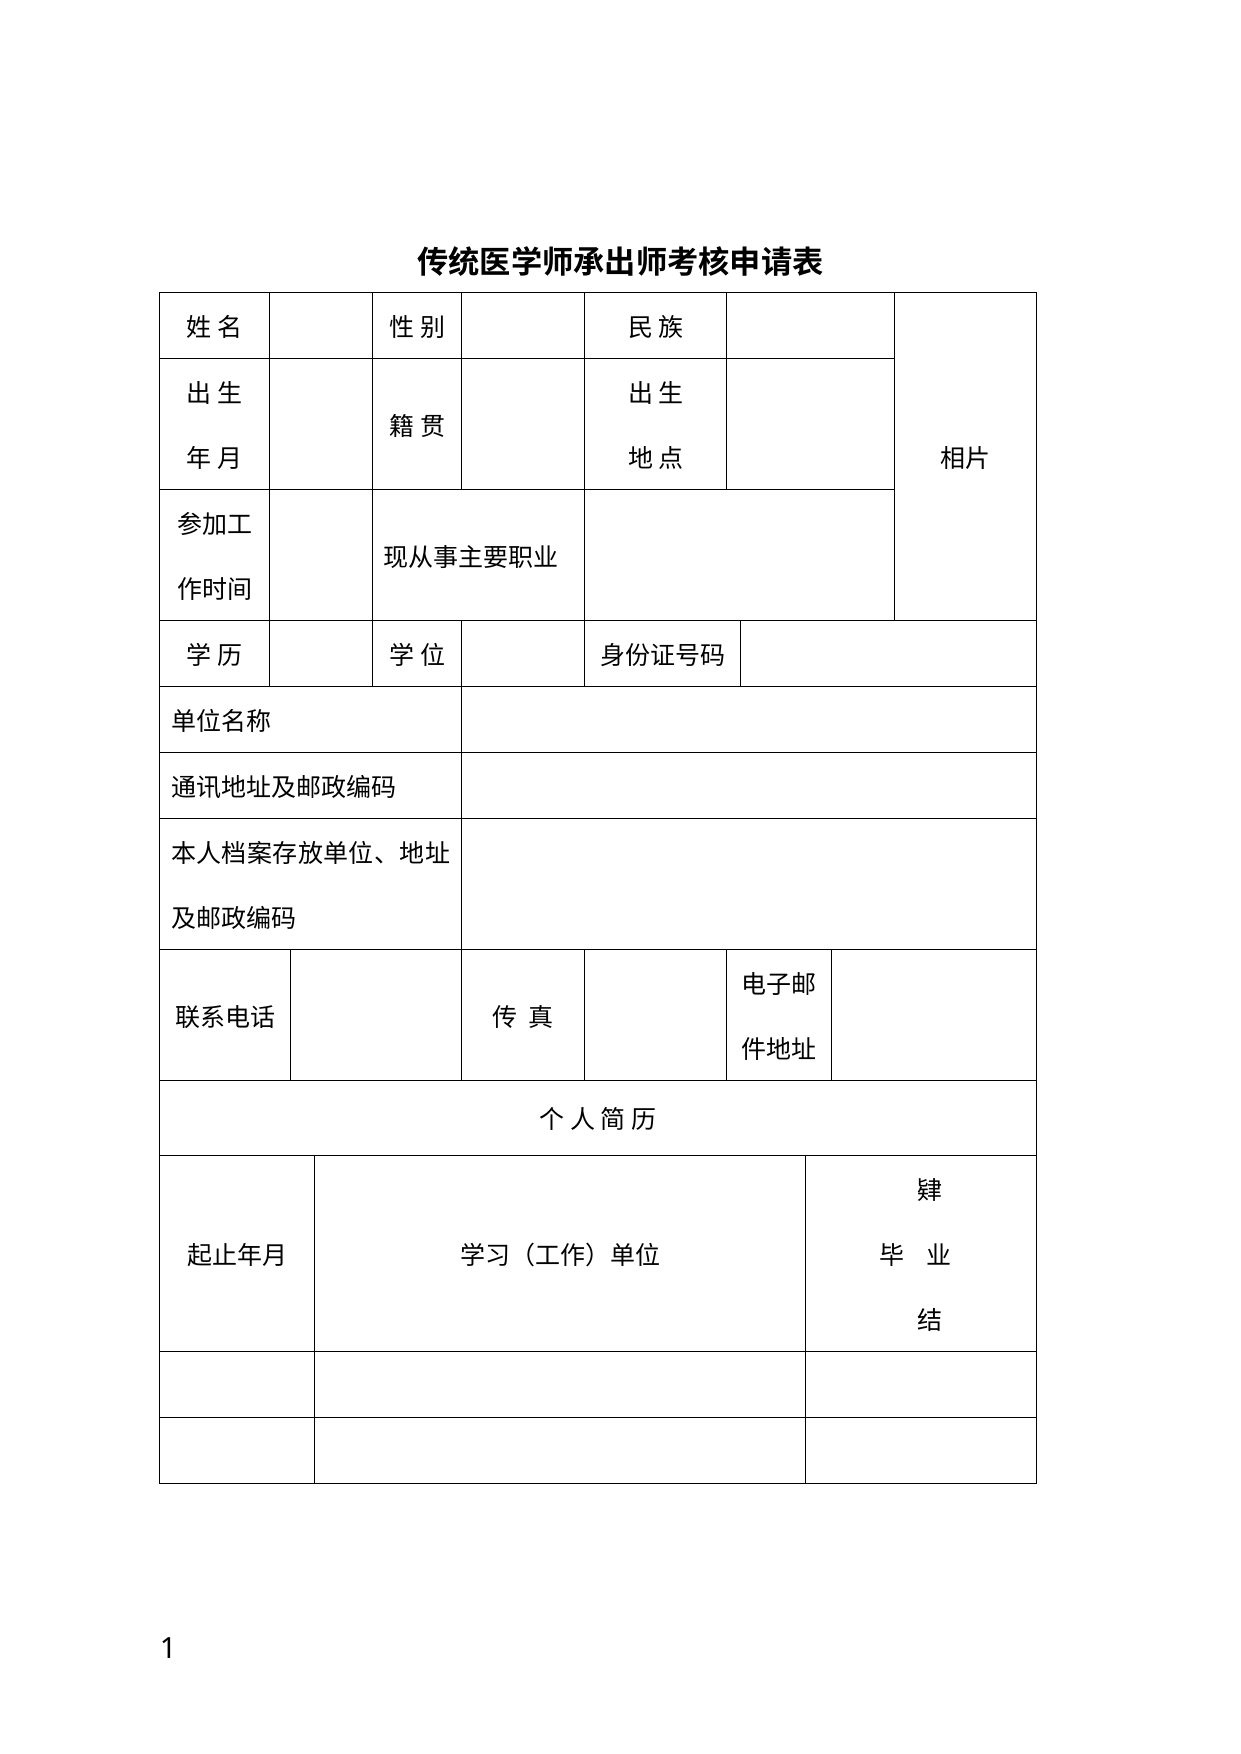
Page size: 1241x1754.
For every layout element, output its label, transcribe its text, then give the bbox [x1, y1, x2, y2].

table_header [727, 293, 894, 358]
table_cell 学习（工作）单位 [315, 1156, 805, 1351]
table_cell [315, 1352, 805, 1417]
table_header [270, 293, 372, 358]
table_cell 起止年月 [160, 1156, 314, 1351]
table_cell [291, 950, 461, 1080]
table_cell [806, 1352, 1036, 1417]
table_cell [315, 1418, 805, 1483]
table_cell 肄 毕 业 结 [806, 1156, 1036, 1351]
table_cell [270, 359, 372, 489]
text 传统医学师承出师考核申请表 [159, 227, 1081, 292]
table_cell 电子邮件地址 [727, 950, 831, 1080]
table_cell 本人档案存放单位、地址及邮政编码 [160, 819, 461, 949]
table_cell 联系电话 [160, 950, 290, 1080]
table_cell 出 生 年 月 [160, 359, 269, 489]
table_cell [585, 490, 894, 620]
table_cell 出 生 地 点 [585, 359, 726, 489]
table_cell [160, 1418, 314, 1483]
table_cell [806, 1418, 1036, 1483]
table_cell [270, 621, 372, 686]
table_cell 籍 贯 [373, 359, 461, 489]
table_cell 学 位 [373, 621, 461, 686]
table_cell 参加工作时间 [160, 490, 269, 620]
table_cell [270, 490, 372, 620]
table_header [462, 293, 584, 358]
table_cell 通讯地址及邮政编码 [160, 753, 461, 818]
table_header 民 族 [585, 293, 726, 358]
table_cell 单位名称 [160, 687, 461, 752]
table_cell 个 人 简 历 [160, 1081, 1036, 1155]
table_cell 身份证号码 [585, 621, 740, 686]
table_cell [741, 621, 1036, 686]
table_header 姓 名 [160, 293, 269, 358]
table_cell [462, 753, 1036, 818]
table_cell [462, 819, 1036, 949]
table_cell [462, 359, 584, 489]
table_cell [160, 1352, 314, 1417]
table_cell [462, 621, 584, 686]
table_cell [727, 359, 894, 489]
table_header 相片 [895, 293, 1036, 620]
table_cell [832, 950, 1036, 1080]
table_cell 现从事主要职业 [373, 490, 584, 620]
table_header 性 别 [373, 293, 461, 358]
table_cell 传 真 [462, 950, 584, 1080]
table_cell [585, 950, 726, 1080]
table_cell [462, 687, 1036, 752]
table_cell 学 历 [160, 621, 269, 686]
